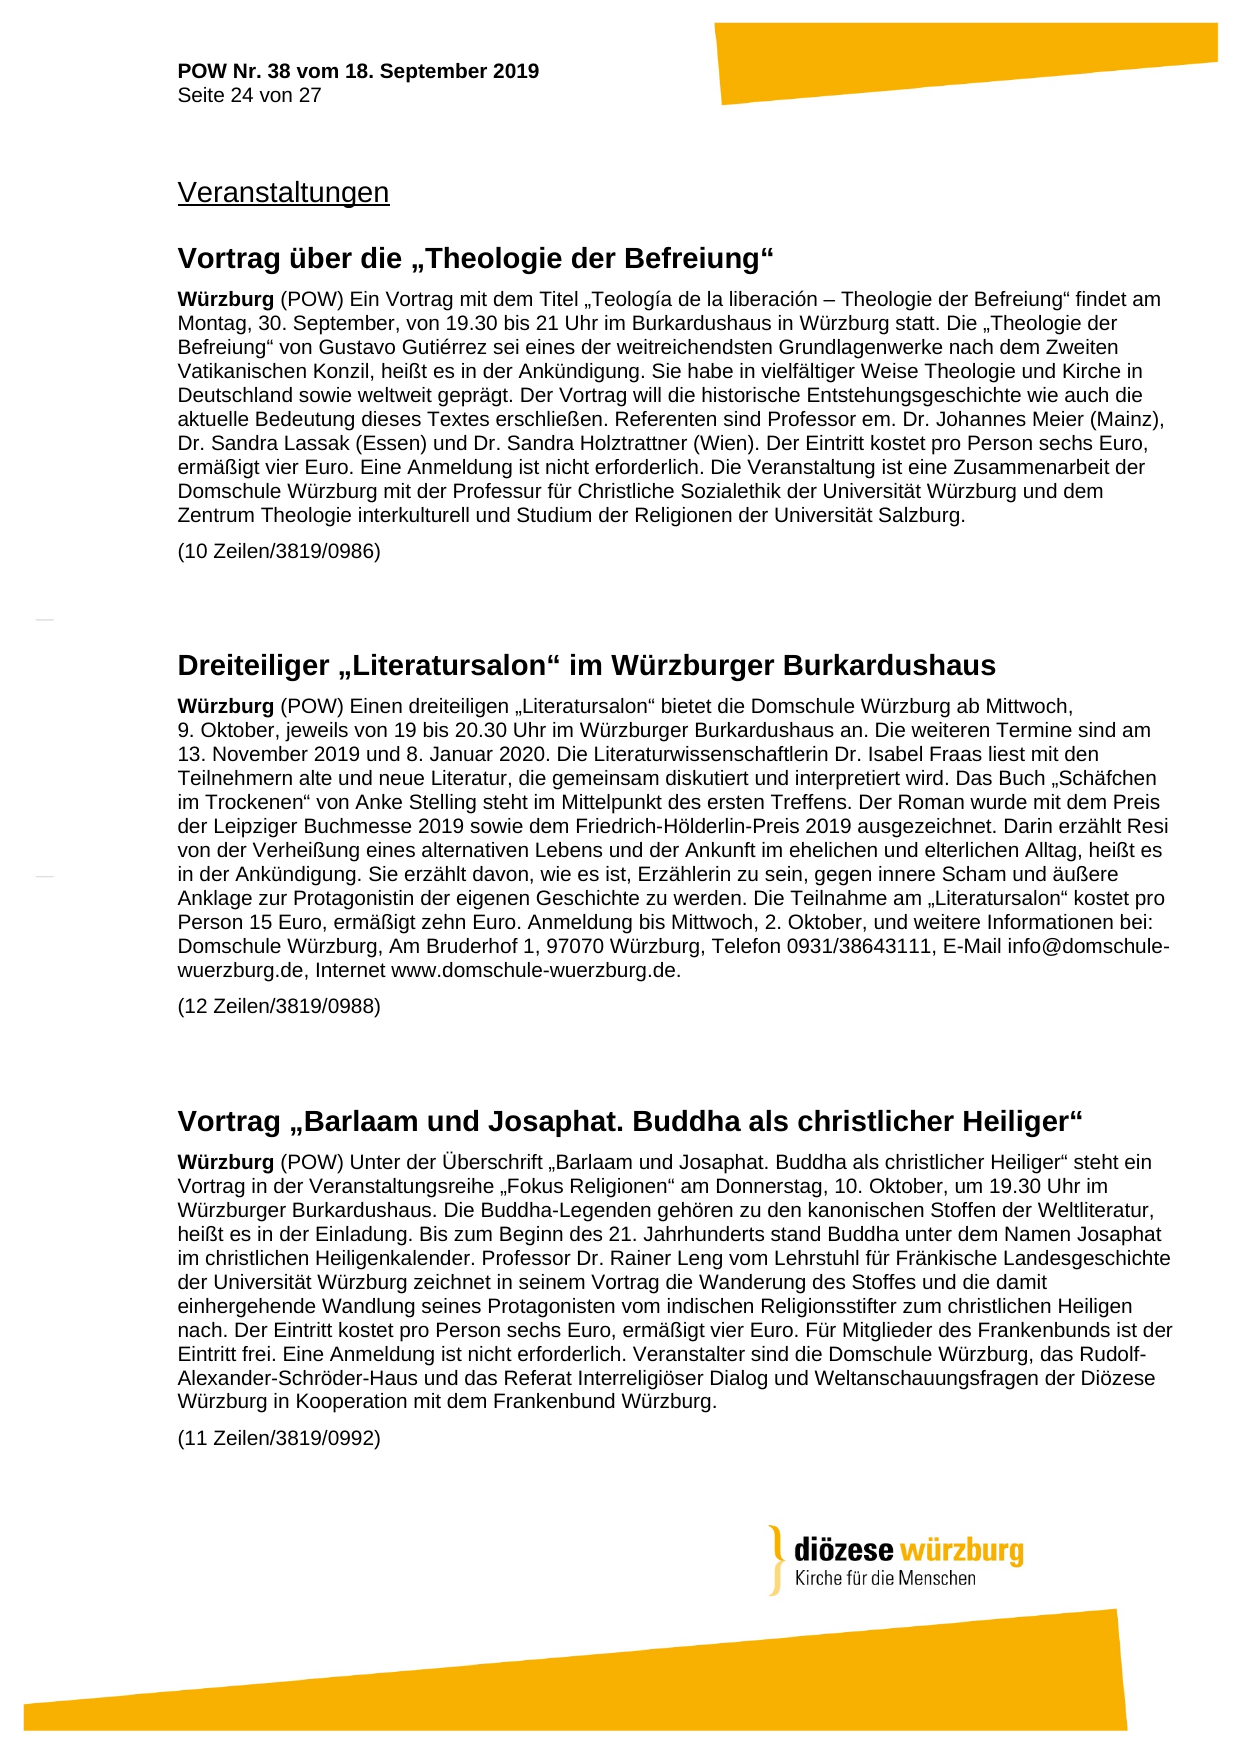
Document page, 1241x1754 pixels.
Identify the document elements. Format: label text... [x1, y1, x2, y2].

picture [0, 0, 1241, 1754]
text Würzburg (POW) Ein Vortrag mit dem Titel „Teología de la liberación – Theologie der Befreiung“ findet am Montag, 30. September, von 19.30 bis 21 Uhr im Burkardushaus in Würzburg statt. Die „Theologie der Befreiung“ von Gustavo Gutiérrez sei eines der weitreichendsten Grundlagenwerke nach dem Zweiten Vatikanischen Konzil, heißt es in der Ankündigung. Sie habe in vielfältiger Weise Theologie und Kirche in Deutschland sowie weltweit geprägt. Der Vortrag will die historische Entstehungsgeschichte wie auch die aktuelle Bedeutung dieses Textes erschließen. Referenten sind Professor em. Dr. Johannes Meier (Mainz), Dr. Sandra Lassak (Essen) und Dr. Sandra Holztrattner (Wien). Der Eintritt kostet pro Person sechs Euro, ermäßigt vier Euro. Eine Anmeldung ist nicht erforderlich. Die Veranstaltung ist eine Zusammenarbeit der Domschule Würzburg mit der Professur für Christliche Sozialethik der Universität Würzburg und dem Zentrum Theologie interkulturell und Studium der Religionen der Universität Salzburg. [177, 287, 1181, 526]
subtitle Vortrag „Barlaam und Josaphat. Buddha als christlicher Heiliger“ [177, 1104, 1181, 1137]
text Würzburg (POW) Unter der Überschrift „Barlaam und Josaphat. Buddha als christlicher Heiliger“ steht ein Vortrag in der Veranstaltungsreihe „Fokus Religionen“ am Donnerstag, 10. Oktober, um 19.30 Uhr im Würzburger Burkardushaus. Die Buddha-Legenden gehören zu den kanonischen Stoffen der Weltliteratur, heißt es in der Einladung. Bis zum Beginn des 21. Jahrhunderts stand Buddha unter dem Namen Josaphat im christlichen Heiligenkalender. Professor Dr. Rainer Leng vom Lehrstuhl für Fränkische Landesgeschichte der Universität Würzburg zeichnet in seinem Vortrag die Wanderung des Stoffes und die damit einhergehende Wandlung seines Protagonisten vom indischen Religionsstifter zum christlichen Heiligen nach. Der Eintritt kostet pro Person sechs Euro, ermäßigt vier Euro. Für Mitglieder des Frankenbunds ist der Eintritt frei. Eine Anmeldung ist nicht erforderlich. Veranstalter sind die Domschule Würzburg, das Rudolf-Alexander-Schröder-Haus und das Referat Interreligiöser Dialog und Weltanschauungsfragen der Diözese Würzburg in Kooperation mit dem Frankenbund Würzburg. [177, 1150, 1181, 1413]
text (12 Zeilen/3819/0988) [177, 994, 1181, 1018]
text (11 Zeilen/3819/0992) [177, 1426, 1181, 1450]
subtitle Dreiteiliger „Literatursalon“ im Würzburger Burkardushaus [177, 648, 1181, 682]
text Würzburg (POW) Einen dreiteiligen „Literatursalon“ bietet die Domschule Würzburg ab Mittwoch, 9. Oktober, jeweils von 19 bis 20.30 Uhr im Würzburger Burkardushaus an. Die weiteren Termine sind am 13. November 2019 und 8. Januar 2020. Die Literaturwissenschaftlerin Dr. Isabel Fraas liest mit den Teilnehmern alte und neue Literatur, die gemeinsam diskutiert und interpretiert wird. Das Buch „Schäfchen im Trockenen“ von Anke Stelling steht im Mittelpunkt des ersten Treffens. Der Roman wurde mit dem Preis der Leipziger Buchmesse 2019 sowie dem Friedrich-Hölderlin-Preis 2019 ausgezeichnet. Darin erzählt Resi von der Verheißung eines alternativen Lebens und der Ankunft im ehelichen und elterlichen Alltag, heißt es in der Ankündigung. Sie erzählt davon, wie es ist, Erzählerin zu sein, gegen innere Scham und äußere Anklage zur Protagonistin der eigenen Geschichte zu werden. Die Teilnahme am „Literatursalon“ kostet pro Person 15 Euro, ermäßigt zehn Euro. Anmeldung bis Mittwoch, 2. Oktober, und weitere Informationen bei: Domschule Würzburg, Am Bruderhof 1, 97070 Würzburg, Telefon 0931/38643111, E-Mail info@domschule-wuerzburg.de, Internet www.domschule-wuerzburg.de. [177, 694, 1181, 982]
text (10 Zeilen/3819/0986) [177, 539, 1181, 563]
subtitle Vortrag über die „Theologie der Befreiung“ [177, 241, 1181, 274]
text Veranstaltungen [177, 175, 1181, 209]
